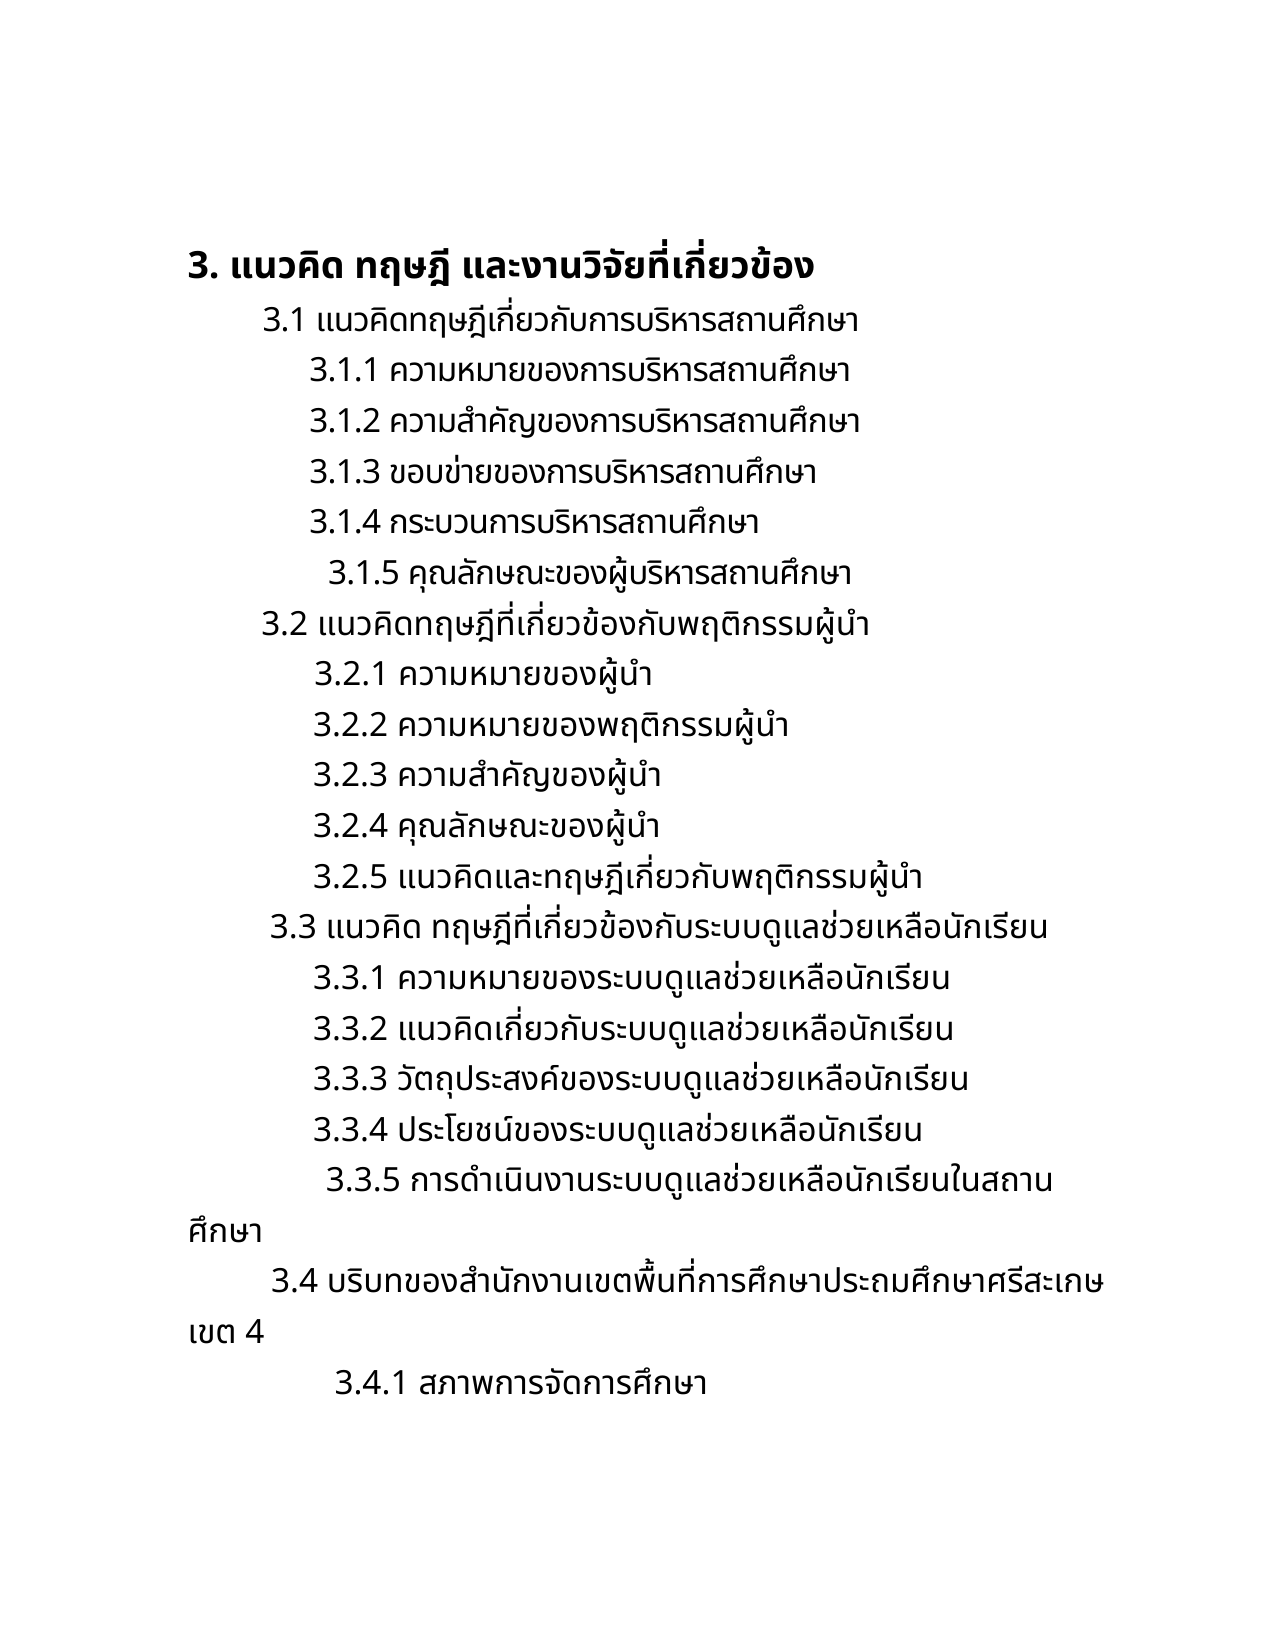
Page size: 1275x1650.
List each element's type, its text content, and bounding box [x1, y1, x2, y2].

text 3.2 แนวคิดทฤษฎีที่เกี่ยวข้องกับพฤติกรรมผู้นำ [187, 599, 1127, 650]
text 3.1 แนวคิดทฤษฎีเกี่ยวกับการบริหารสถานศึกษา [187, 296, 1127, 346]
text 3.3.4 ประโยชน์ของระบบดูแลช่วยเหลือนักเรียน [187, 1106, 1127, 1156]
text 3. แนวคิด ทฤษฎี และงานวิจัยที่เกี่ยวข้อง [187, 238, 1127, 296]
text 3.2.3 ความสำคัญของผู้นำ [187, 751, 1127, 802]
text 3.1.3 ขอบข่ายของการบริหารสถานศึกษา [187, 447, 1127, 498]
text 3.1.2 ความสําคัญของการบริหารสถานศึกษา [187, 397, 1127, 447]
text 3.2.2 ความหมายของพฤติกรรมผู้นำ [187, 701, 1127, 751]
text 3.3.1 ความหมายของระบบดูแลช่วยเหลือนักเรียน [187, 954, 1127, 1004]
text 3.2.5 แนวคิดและทฤษฎีเกี่ยวกับพฤติกรรมผู้นํา [187, 852, 1127, 903]
text 3.3.5 การดําเนินงานระบบดูแลช่วยเหลือนักเรียนในสถานศึกษา [187, 1156, 1127, 1257]
text 3.3.2 แนวคิดเกี่ยวกับระบบดูแลช่วยเหลือนักเรียน [187, 1004, 1127, 1055]
text 3.1.5 คุณลักษณะของผู้บริหารสถานศึกษา [187, 549, 1127, 599]
text 3.3.3 วัตถุประสงค์ของระบบดูแลช่วยเหลือนักเรียน [187, 1055, 1127, 1106]
text 3.3 แนวคิด ทฤษฎีที่เกี่ยวข้องกับระบบดูแลช่วยเหลือนักเรียน [187, 903, 1127, 954]
text 3.4 บริบทของสำนักงานเขตพื้นที่การศึกษาประถมศึกษาศรีสะเกษ เขต 4 [187, 1257, 1127, 1358]
text 3.1.1 ความหมายของการบริหารสถานศึกษา [187, 346, 1127, 397]
text 3.2.1 ความหมายของผู้นำ [187, 650, 1127, 701]
text 3.4.1 สภาพการจัดการศึกษา [187, 1358, 1127, 1409]
text 3.2.4 คุณลักษณะของผู้นำ [187, 802, 1127, 852]
text 3.1.4 กระบวนการบริหารสถานศึกษา [187, 498, 1127, 549]
